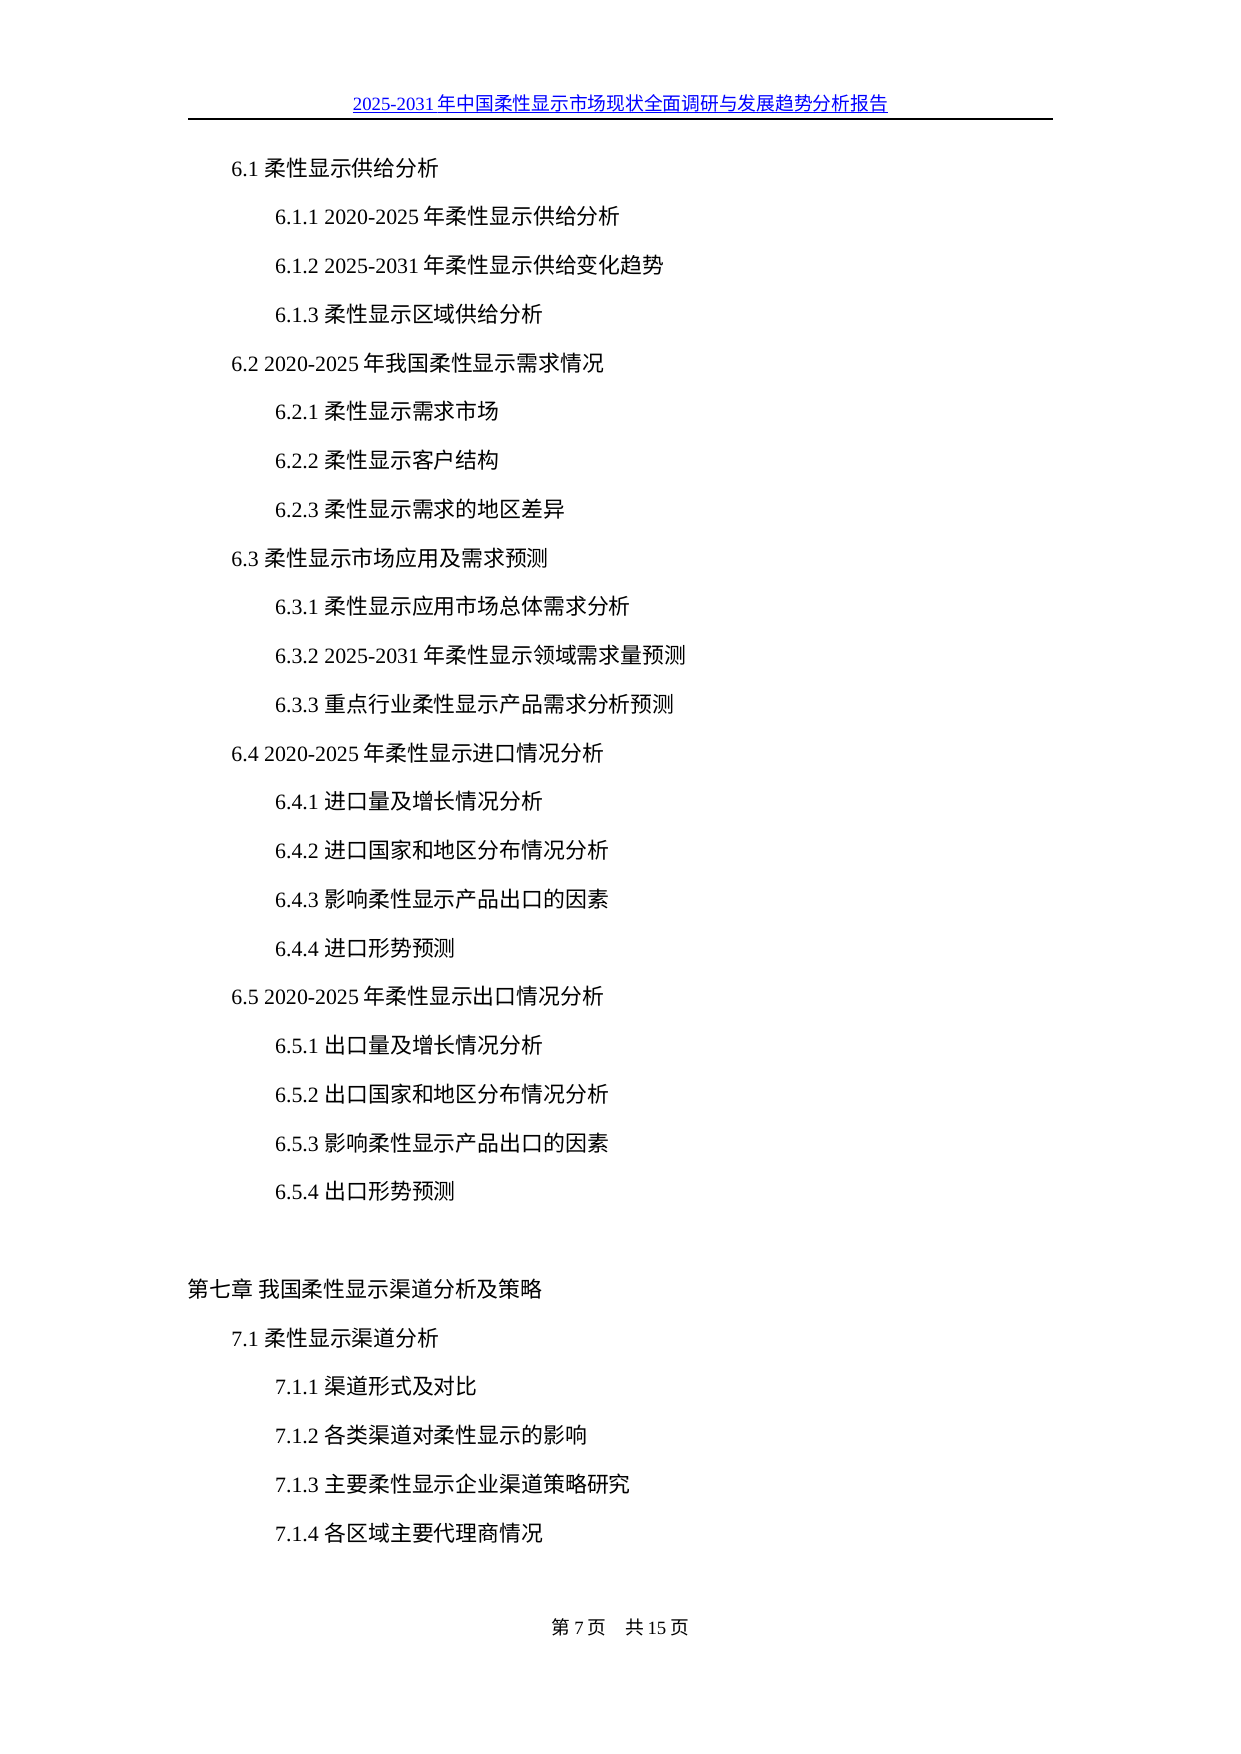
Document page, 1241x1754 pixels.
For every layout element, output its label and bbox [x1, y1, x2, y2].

text [187, 150, 1053, 1548]
